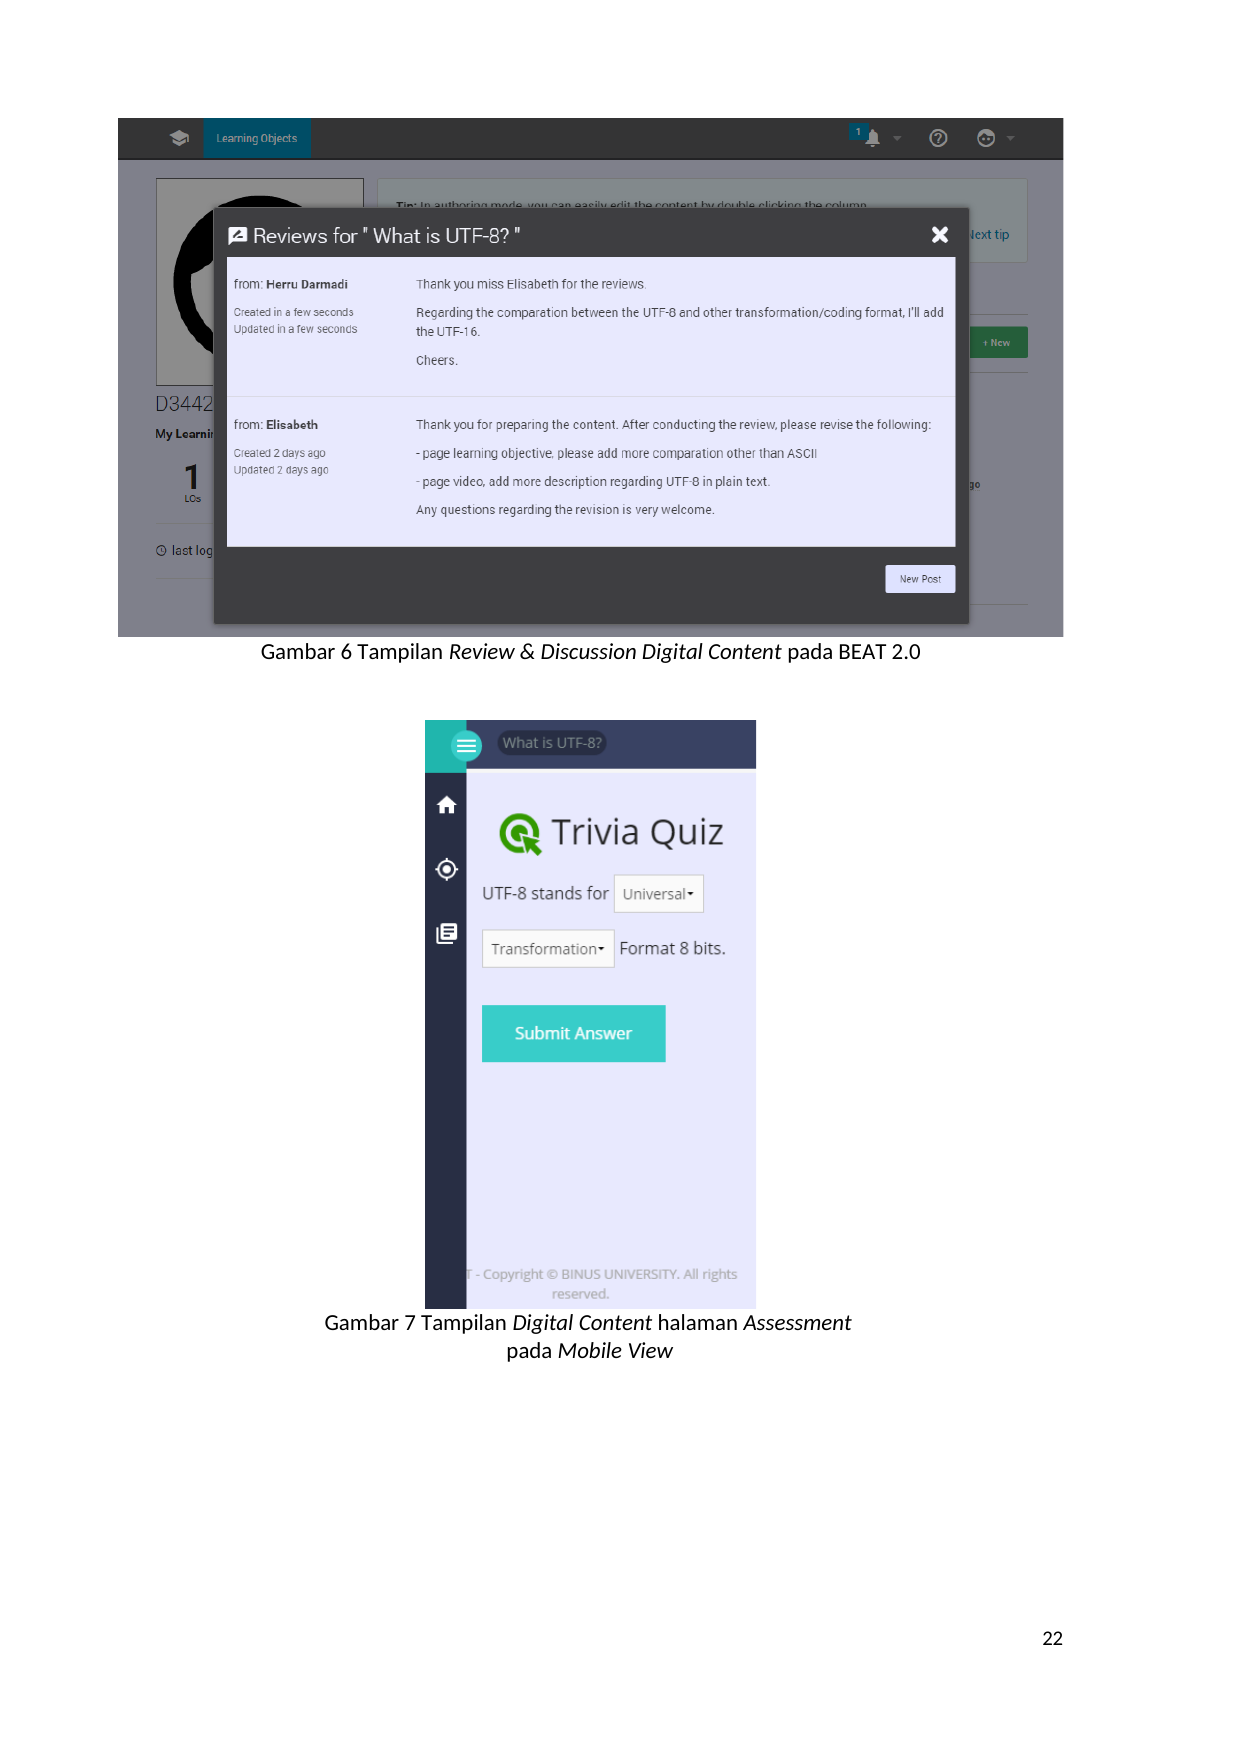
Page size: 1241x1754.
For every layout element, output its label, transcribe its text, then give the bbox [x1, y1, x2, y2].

picture [425, 720, 757, 1309]
text Gambar 6 Tampilan Review & Discussion Digital Content pada BEAT 2.0 [118, 637, 1063, 665]
picture [118, 118, 1064, 637]
text Gambar 7 Tampilan Digital Content halaman Assessment pada Mobile View [118, 1308, 1063, 1364]
